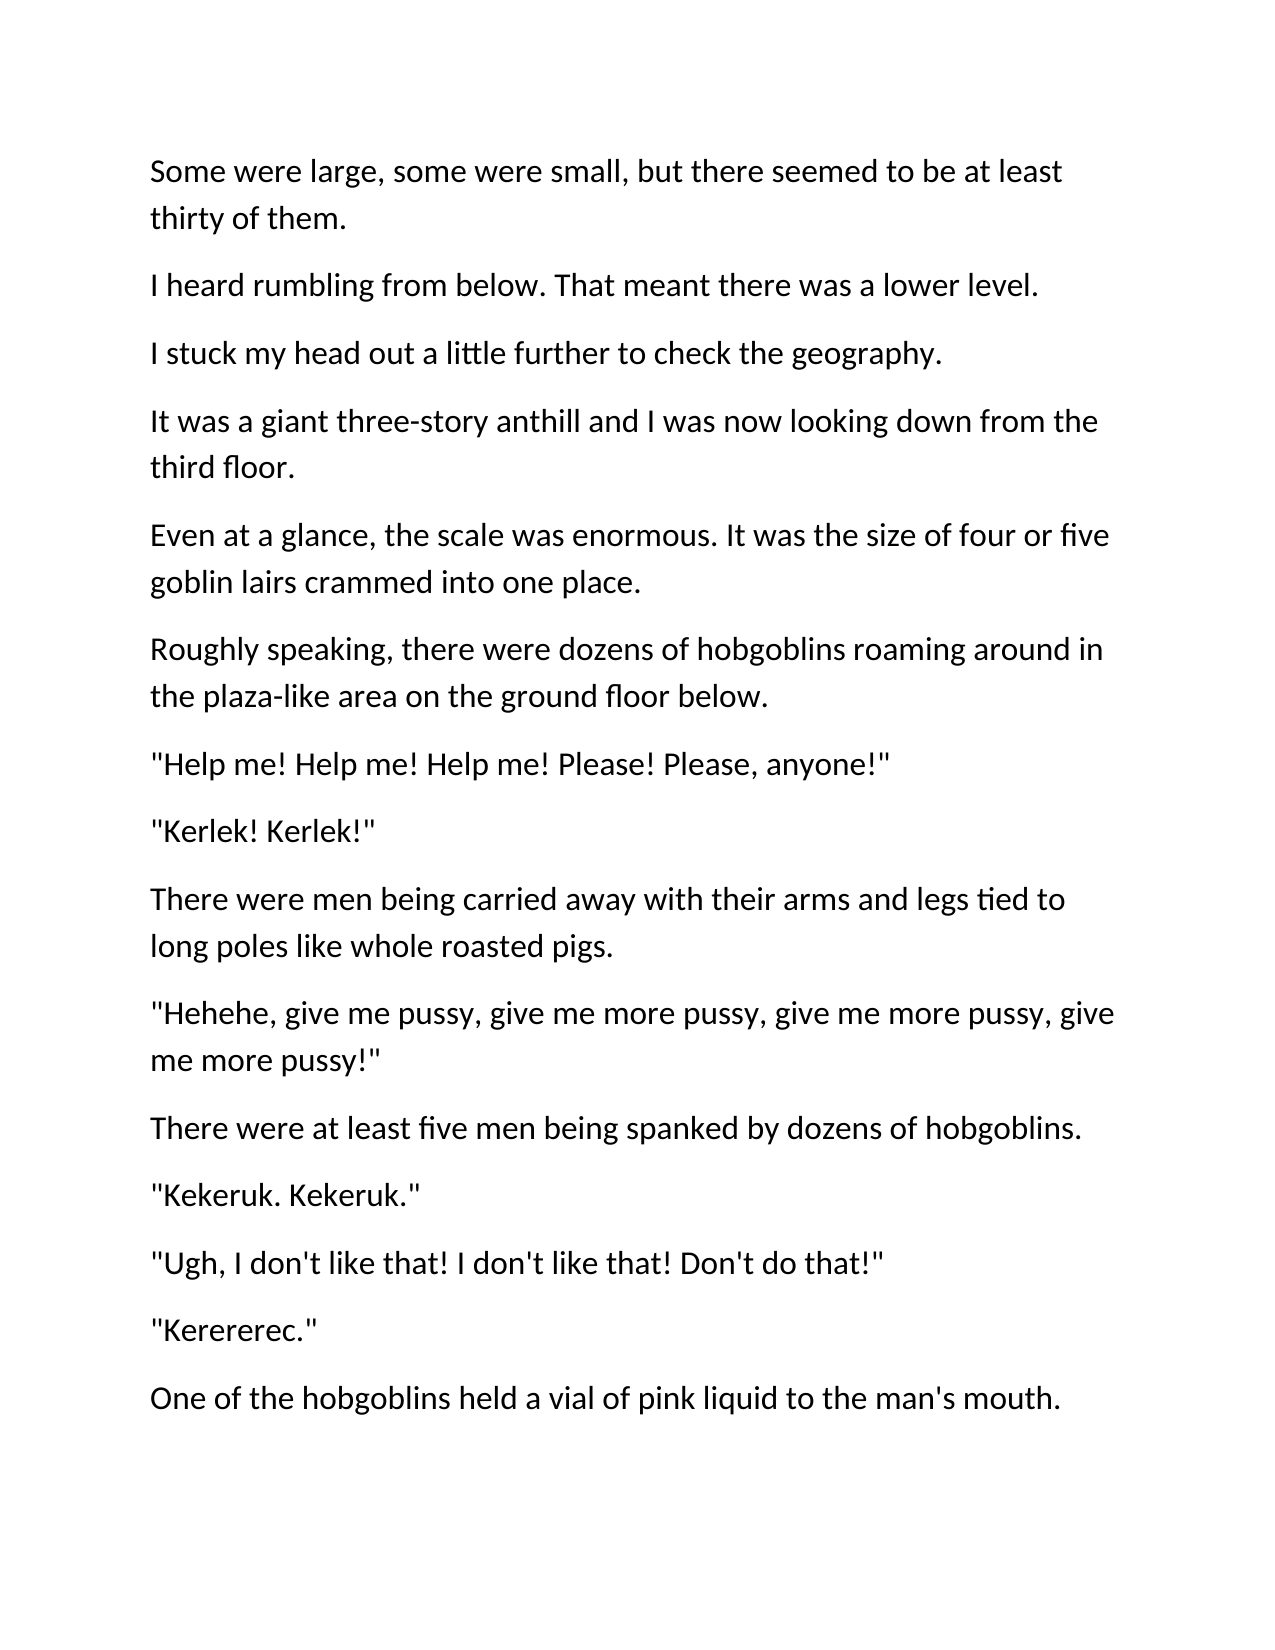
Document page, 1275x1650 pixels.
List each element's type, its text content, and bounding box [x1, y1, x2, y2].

text "Kerlek! Kerlek!" [150, 810, 1125, 851]
text I heard rumbling from below. That meant there was a lower level. [150, 264, 1125, 305]
text "Kekeruk. Kekeruk." [150, 1174, 1125, 1215]
text Some were large, some were small, but there seemed to be at least thirty of them. [150, 150, 1125, 237]
text It was a giant three-story anthill and I was now looking down from the third floor. [150, 399, 1125, 487]
text Roughly speaking, there were dozens of hobgoblins roaming around in the plaza-like area on the ground floor below. [150, 628, 1125, 716]
text "Ugh, I don't like that! I don't like that! Don't do that!" [150, 1242, 1125, 1283]
text There were men being carried away with their arms and legs tied to long poles like whole roasted pigs. [150, 878, 1125, 965]
text I stuck my head out a little further to check the geography. [150, 332, 1125, 373]
text Even at a glance, the scale was enormous. It was the size of four or five goblin lairs crammed into one place. [150, 514, 1125, 601]
text "Help me! Help me! Help me! Please! Please, anyone!" [150, 743, 1125, 783]
text "Kerererec." [150, 1309, 1125, 1350]
text There were at least five men being spanked by dozens of hobgoblins. [150, 1107, 1125, 1147]
text One of the hobgoblins held a vial of pink liquid to the man's mouth. [150, 1377, 1125, 1418]
text "Hehehe, give me pussy, give me more pussy, give me more pussy, give me more pussy!" [150, 992, 1125, 1080]
